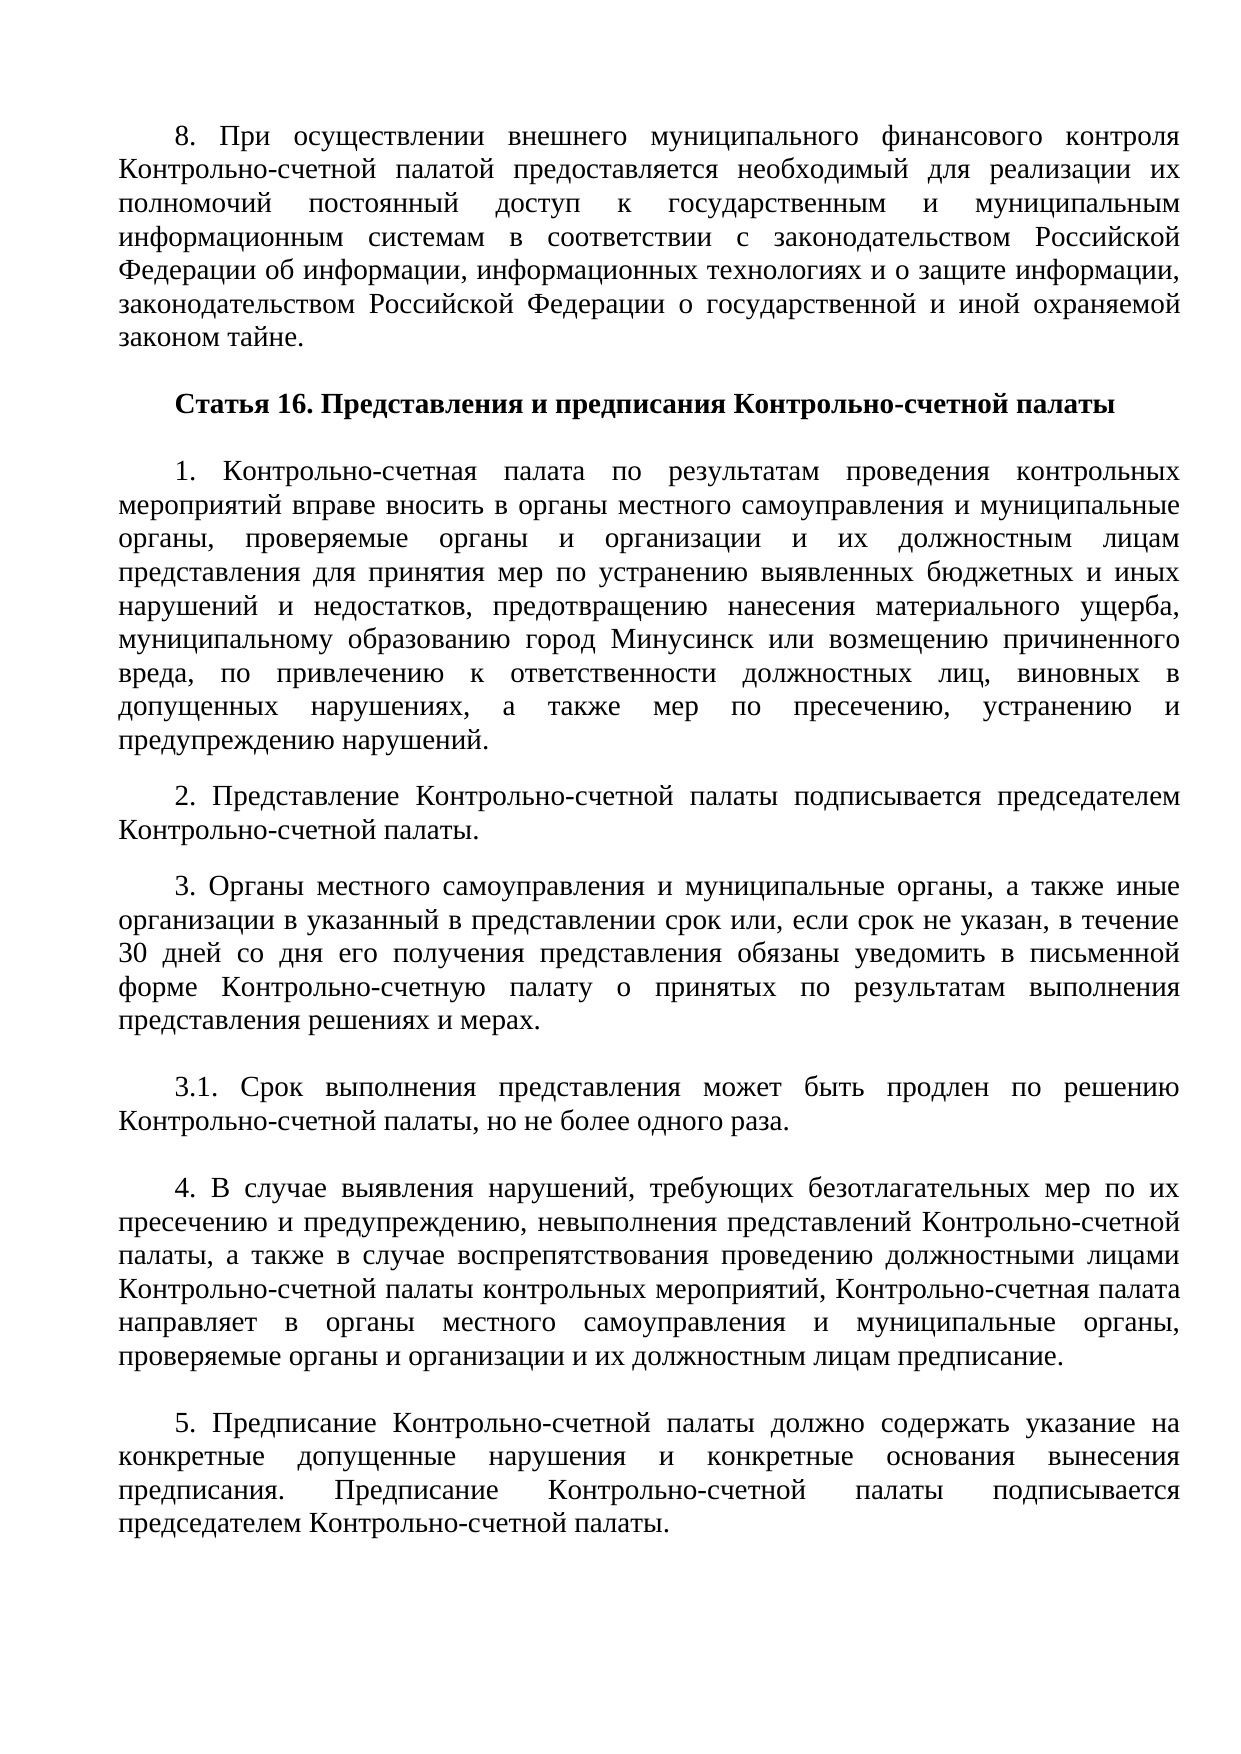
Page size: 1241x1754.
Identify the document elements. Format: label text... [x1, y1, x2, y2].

text 3. Органы местного самоуправления и муниципальные органы, а также иные организации в указанный в представлении срок или, если срок не указан, в течение 30 дней со дня его получения представления обязаны уведомить в письменной форме Контрольно-счетную палату о принятых по результатам выполнения представления решениях и мерах. [118, 868, 1181, 1036]
text 1. Контрольно-счетная палата по результатам проведения контрольных мероприятий вправе вносить в органы местного самоуправления и муниципальные органы, проверяемые органы и организации и их должностным лицам представления для принятия мер по устранению выявленных бюджетных и иных нарушений и недостатков, предотвращению нанесения материального ущерба, муниципальному образованию город Минусинск или возмещению причиненного вреда, по привлечению к ответственности должностных лиц, виновных в допущенных нарушениях, а также мер по пресечению, устранению и предупреждению нарушений. [118, 453, 1181, 755]
text 2. Представление Контрольно-счетной палаты подписывается председателем Контрольно-счетной палаты. [118, 778, 1181, 845]
text 5. Предписание Контрольно-счетной палаты должно содержать указание на конкретные допущенные нарушения и конкретные основания вынесения предписания. Предписание Контрольно-счетной палаты подписывается председателем Контрольно-счетной палаты. [118, 1405, 1181, 1539]
text 4. В случае выявления нарушений, требующих безотлагательных мер по их пресечению и предупреждению, невыполнения представлений Контрольно-счетной палаты, а также в случае воспрепятствования проведению должностными лицами Контрольно-счетной палаты контрольных мероприятий, Контрольно-счетная палата направляет в органы местного самоуправления и муниципальные органы, проверяемые органы и организации и их должностным лицам предписание. [118, 1170, 1181, 1371]
text 3.1. Срок выполнения представления может быть продлен по решению Контрольно-счетной палаты, но не более одного раза. [118, 1069, 1181, 1137]
title Статья 16. Представления и предписания Контрольно-счетной палаты [118, 386, 1181, 420]
text 8. При осуществлении внешнего муниципального финансового контроля Контрольно-счетной палатой предоставляется необходимый для реализации их полномочий постоянный доступ к государственным и муниципальным информационным системам в соответствии с законодательством Российской Федерации об информации, информационных технологиях и о защите информации, законодательством Российской Федерации о государственной и иной охраняемой законом тайне. [118, 118, 1181, 353]
